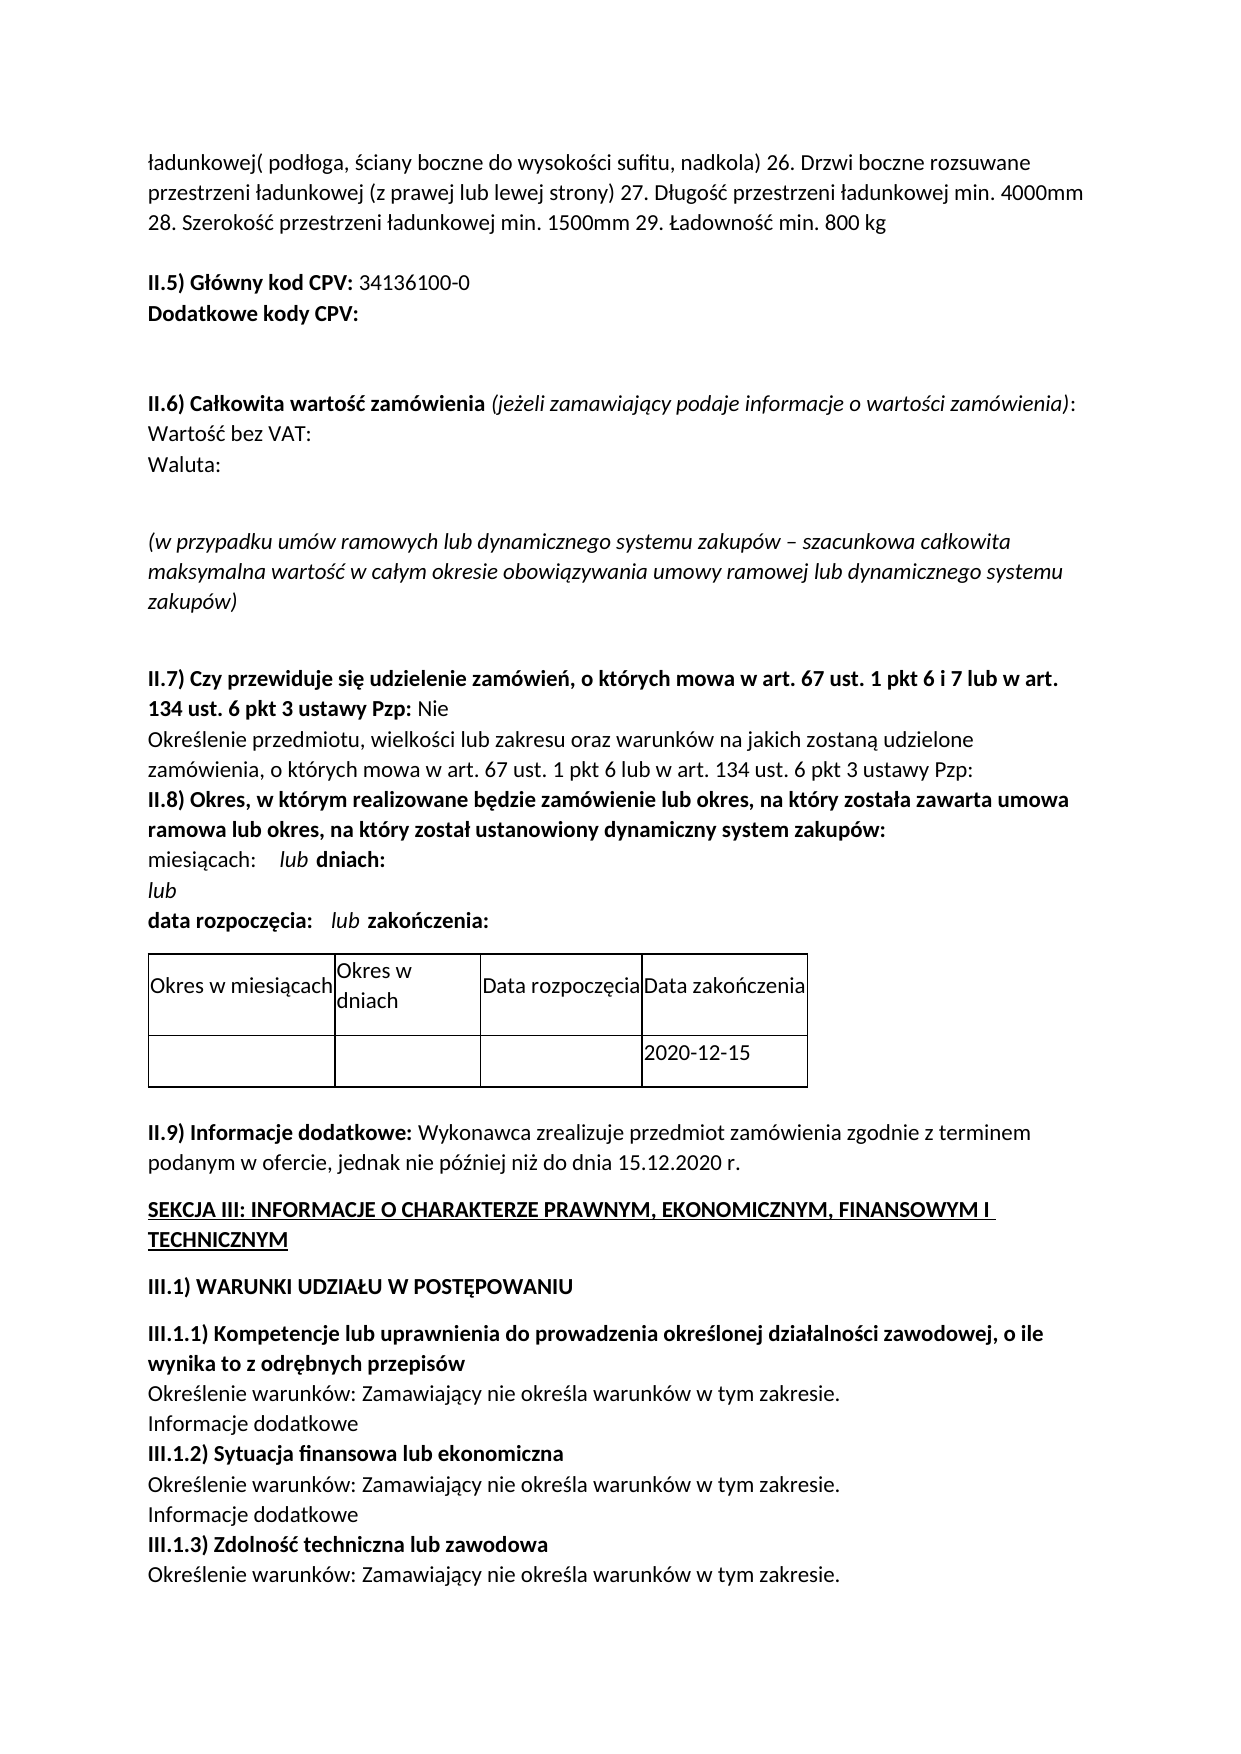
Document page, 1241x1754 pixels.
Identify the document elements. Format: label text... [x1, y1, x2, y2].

table_cell 2020-12-15 [643, 1036, 807, 1086]
table_cell [336, 1036, 480, 1086]
table_header Data zakończenia [643, 955, 807, 1034]
table_header Okres w miesiącach [149, 955, 334, 1034]
table_header Okres w dniach [336, 955, 480, 1034]
text SEKCJA III: INFORMACJE O CHARAKTERZE PRAWNYM, EKONOMICZNYM, FINANSOWYM I TECHNICZNYM [148, 1195, 1093, 1253]
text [148, 148, 1093, 478]
table_cell [149, 1036, 334, 1086]
text II.7) Czy przewiduje się udzielenie zamówień, o których mowa w art. 67 ust. 1 pkt 6 i 7 lub w art. 134 ust. 6 pkt 3 ustawy Pzp: Nie Określenie przedmiotu, wielkości lub zakresu oraz warunków na jakich zostaną udzielone zamówienia, o których mowa w art. 67 ust. 1 pkt 6 lub w art. 134 ust. 6 pkt 3 ustawy Pzp: II.8) Okres, w którym realizowane będzie zamówienie lub okres, na który została zawarta umowa ramowa lub okres, na który został ustanowiony dynamiczny system zakupów: miesiącach: lub dniach: lub data rozpoczęcia: lub zakończenia: [148, 634, 1093, 934]
text III.1) WARUNKI UDZIAŁU W POSTĘPOWANIU [148, 1272, 1093, 1300]
table_header Data rozpoczęcia [481, 955, 641, 1034]
text (w przypadku umów ramowych lub dynamicznego systemu zakupów – szacunkowa całkowita maksymalna wartość w całym okresie obowiązywania umowy ramowej lub dynamicznego systemu zakupów) [148, 497, 1093, 615]
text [148, 1319, 1093, 1588]
text II.9) Informacje dodatkowe: Wykonawca zrealizuje przedmiot zamówienia zgodnie z terminem podanym w ofercie, jednak nie później niż do dnia 15.12.2020 r. [148, 1087, 1093, 1176]
table_cell [481, 1036, 641, 1086]
